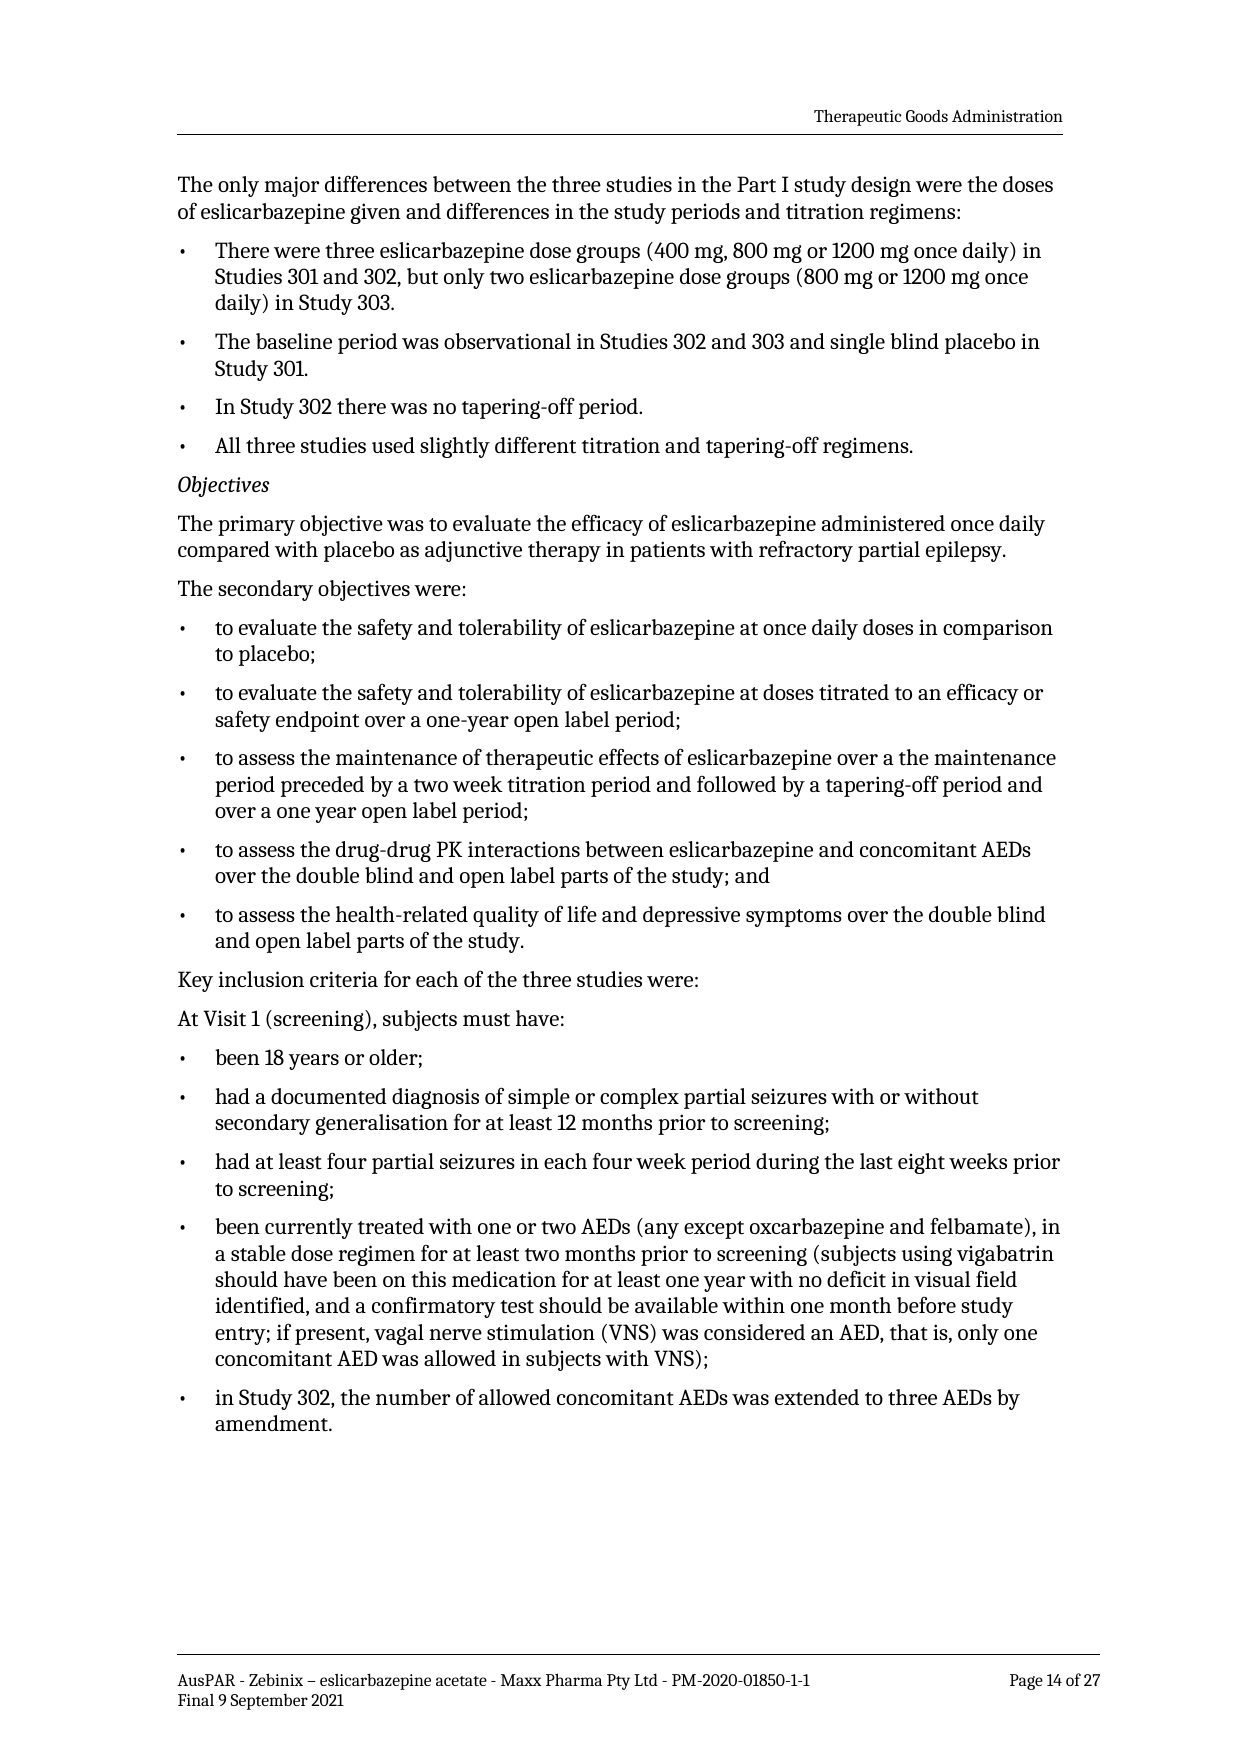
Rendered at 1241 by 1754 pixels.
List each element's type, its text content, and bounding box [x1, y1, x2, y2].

list had a documented diagnosis of simple or complex partial seizures with or without secondary generalisation for at least 12 months prior to screening; [177, 1084, 1063, 1136]
list had at least four partial seizures in each four week period during the last eight weeks prior to screening; [177, 1149, 1063, 1202]
list to evaluate the safety and tolerability of eslicarbazepine at once daily doses in comparison to placebo; [177, 615, 1063, 667]
list to assess the drug-drug PK interactions between eslicarbazepine and concomitant AEDs over the double blind and open label parts of the study; and [177, 837, 1063, 889]
list in Study 302, the number of allowed concomitant AEDs was extended to three AEDs by amendment. [177, 1385, 1063, 1437]
list The baseline period was observational in Studies 302 and 303 and single blind placebo in Study 301. [177, 329, 1063, 382]
list In Study 302 there was no tapering-off period. [177, 394, 1063, 421]
list All three studies used slightly different titration and tapering-off regimens. [177, 433, 1063, 459]
list to evaluate the safety and tolerability of eslicarbazepine at doses titrated to an efficacy or safety endpoint over a one-year open label period; [177, 680, 1063, 733]
text The only major differences between the three studies in the Part I study design were the doses of eslicarbazepine given and differences in the study periods and titration regimens: [177, 172, 1063, 225]
text The primary objective was to evaluate the efficacy of eslicarbazepine administered once daily compared with placebo as adjunctive therapy in patients with refractory partial epilepsy. [177, 511, 1063, 563]
list been currently treated with one or two AEDs (any except oxcarbazepine and felbamate), in a stable dose regimen for at least two months prior to screening (subjects using vigabatrin should have been on this medication for at least one year with no deficit in visual field identified, and a confirmatory test should be available within one month before study entry; if present, vagal nerve stimulation (VNS) was considered an AED, that is, only one concomitant AED was allowed in subjects with VNS); [177, 1214, 1063, 1372]
text At Visit 1 (screening), subjects must have: [177, 1006, 1063, 1032]
subtitle Objectives [177, 472, 1063, 498]
list There were three eslicarbazepine dose groups (400 mg, 800 mg or 1200 mg once daily) in Studies 301 and 302, but only two eslicarbazepine dose groups (800 mg or 1200 mg once daily) in Study 303. [177, 237, 1063, 316]
list to assess the maintenance of therapeutic effects of eslicarbazepine over a the maintenance period preceded by a two week titration period and followed by a tapering-off period and over a one year open label period; [177, 745, 1063, 824]
list to assess the health-related quality of life and depressive symptoms over the double blind and open label parts of the study. [177, 902, 1063, 955]
list been 18 years or older; [177, 1045, 1063, 1071]
text Key inclusion criteria for each of the three studies were: [177, 967, 1063, 993]
text The secondary objectives were: [177, 576, 1063, 602]
